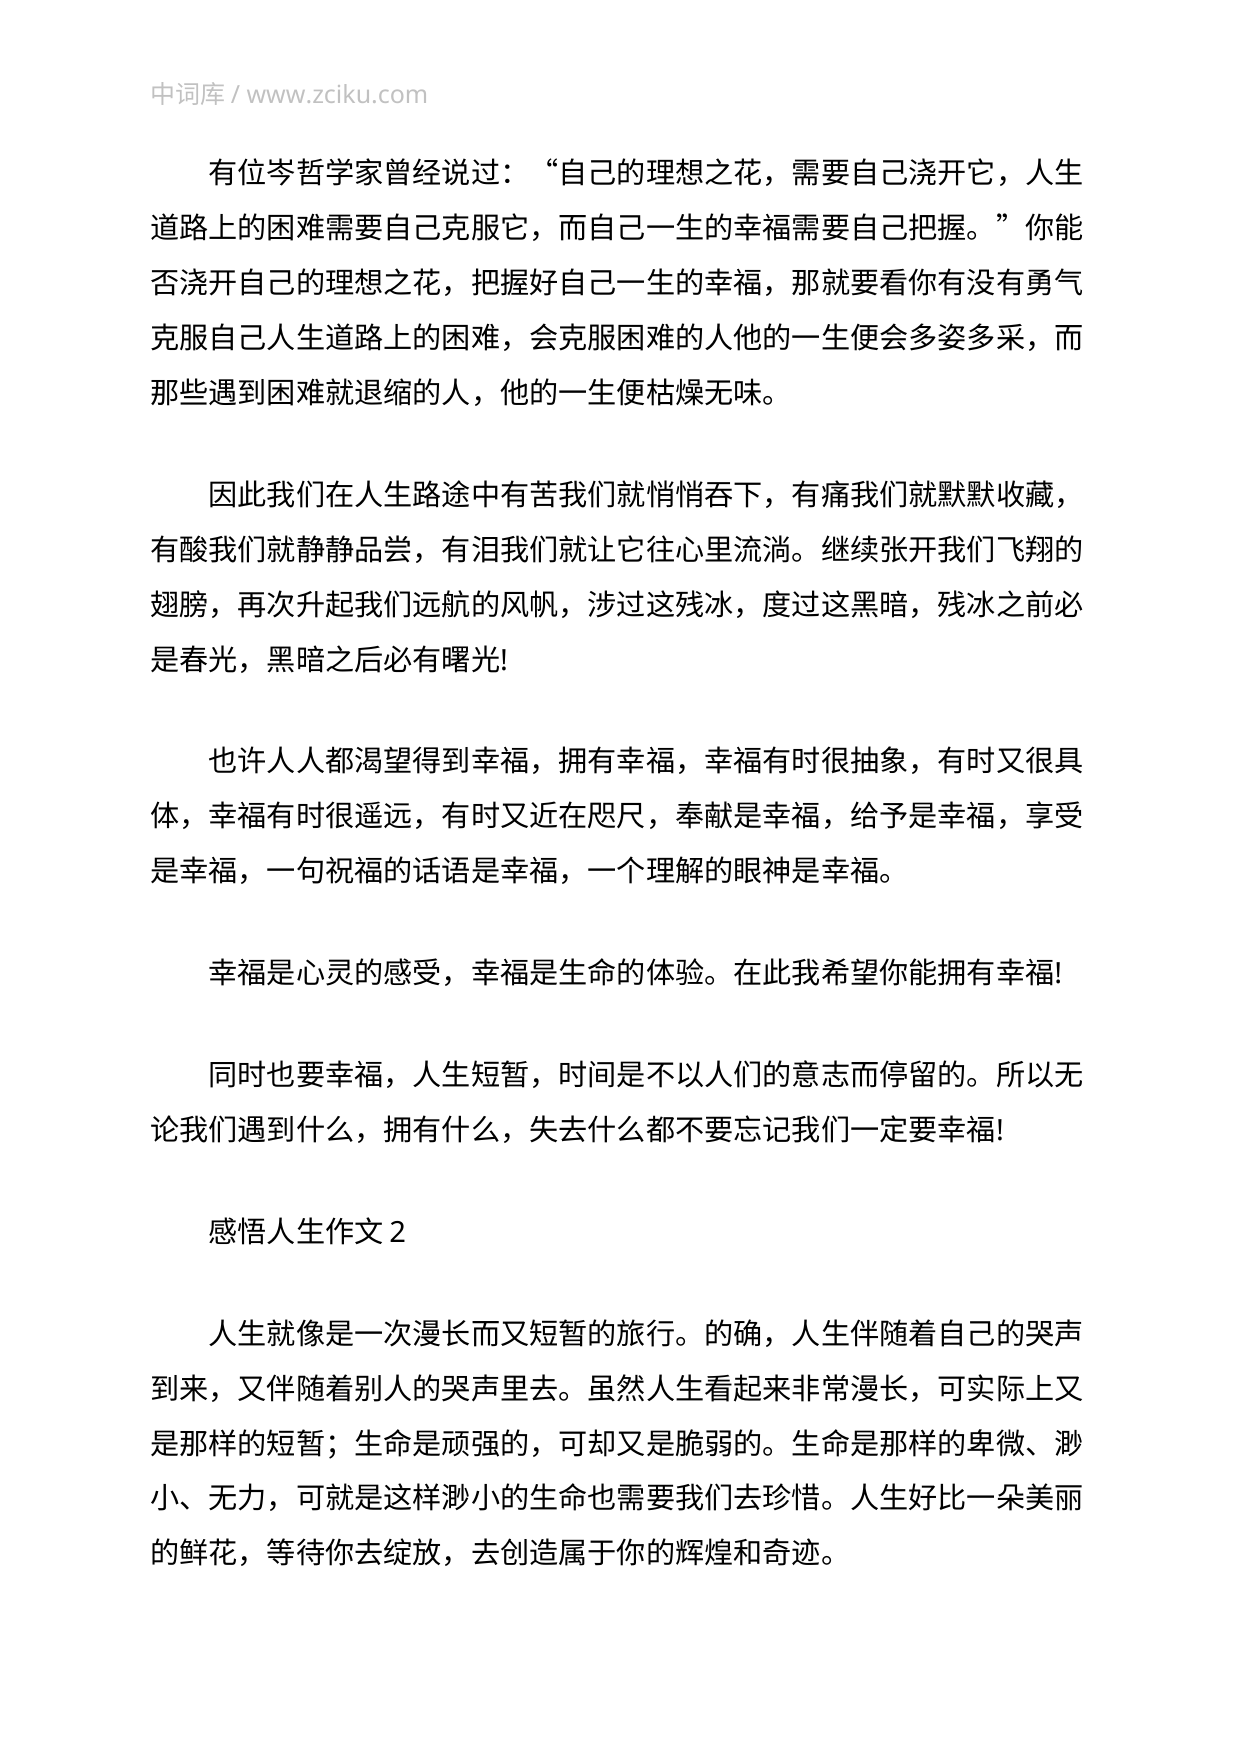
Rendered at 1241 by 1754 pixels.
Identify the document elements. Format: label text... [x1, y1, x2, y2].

text 同时也要幸福，人生短暂，时间是不以人们的意志而停留的。所以无论我们遇到什么，拥有什么，失去什么都不要忘记我们一定要幸福! [150, 1052, 1090, 1149]
text 也许人人都渴望得到幸福，拥有幸福，幸福有时很抽象，有时又很具体，幸福有时很遥远，有时又近在咫尺，奉献是幸福，给予是幸福，享受是幸福，一句祝福的话语是幸福，一个理解的眼神是幸福。 [150, 738, 1090, 890]
text 人生就像是一次漫长而又短暂的旅行。的确，人生伴随着自己的哭声到来，又伴随着别人的哭声里去。虽然人生看起来非常漫长，可实际上又是那样的短暂；生命是顽强的，可却又是脆弱的。生命是那样的卑微、渺小、无力，可就是这样渺小的生命也需要我们去珍惜。人生好比一朵美丽的鲜花，等待你去绽放，去创造属于你的辉煌和奇迹。 [150, 1310, 1090, 1572]
text 有位岑哲学家曾经说过：“自己的理想之花，需要自己浇开它，人生道路上的困难需要自己克服它，而自己一生的幸福需要自己把握。”你能否浇开自己的理想之花，把握好自己一生的幸福，那就要看你有没有勇气克服自己人生道路上的困难，会克服困难的人他的一生便会多姿多采，而那些遇到困难就退缩的人，他的一生便枯燥无味。 [150, 150, 1090, 412]
text 感悟人生作文2 [150, 1208, 1090, 1251]
text 因此我们在人生路途中有苦我们就悄悄吞下，有痛我们就默默收藏，有酸我们就静静品尝，有泪我们就让它往心里流淌。继续张开我们飞翔的翅膀，再次升起我们远航的风帆，涉过这残冰，度过这黑暗，残冰之前必是春光，黑暗之后必有曙光! [150, 471, 1090, 678]
text 幸福是心灵的感受，幸福是生命的体验。在此我希望你能拥有幸福! [150, 949, 1090, 992]
